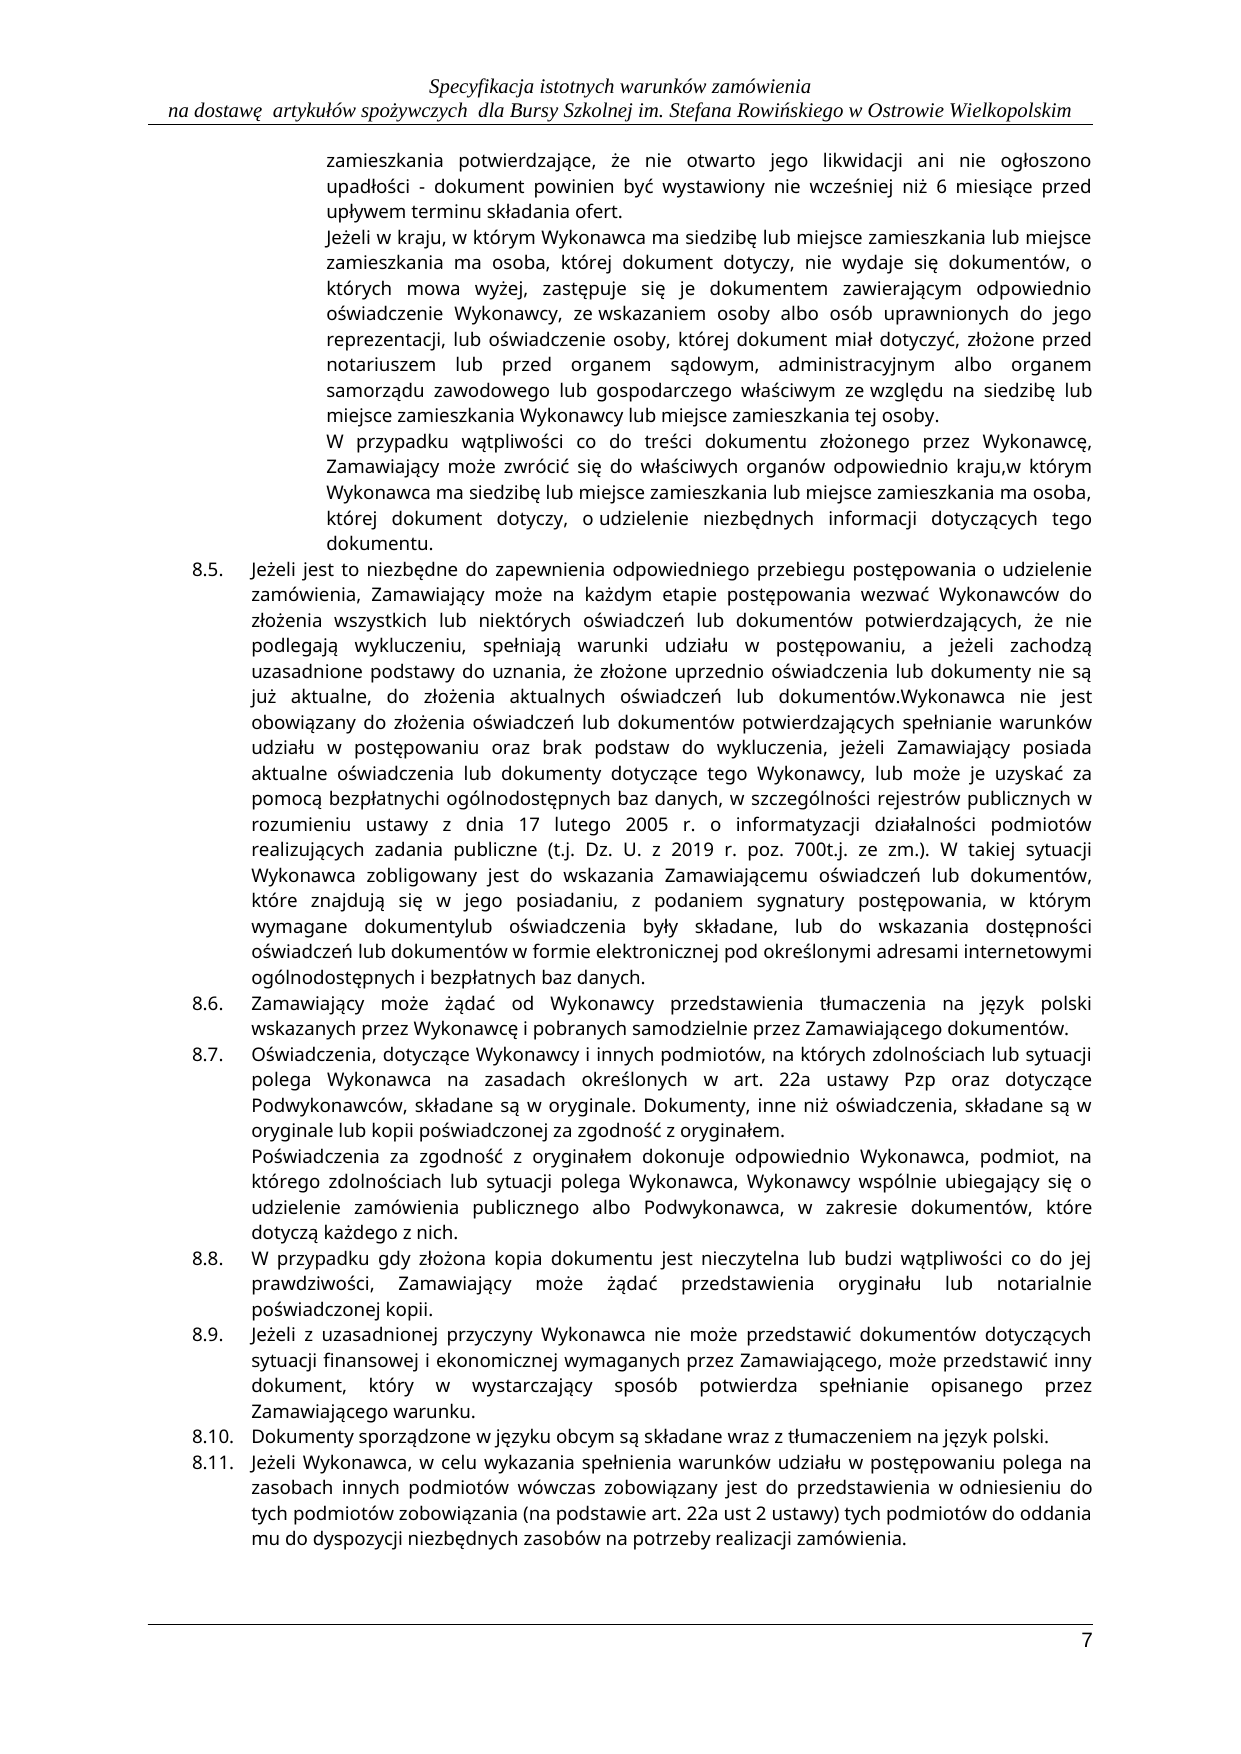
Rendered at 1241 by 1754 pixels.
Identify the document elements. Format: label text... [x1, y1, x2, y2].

list Jeżeli Wykonawca, w celu wykazania spełnienia warunków udziału w postępowaniu polega na zasobach innych podmiotów wówczas zobowiązany jest do przedstawienia w odniesieniu do tych podmiotów zobowiązania (na podstawie art. 22a ust 2 ustawy) tych podmiotów do oddania mu do dyspozycji niezbędnych zasobów na potrzeby realizacji zamówienia. [192, 1449, 1093, 1551]
subtitle Oświadczenia, dotyczące Wykonawcy i innych podmiotów, na których zdolnościach lub sytuacji polega Wykonawca na zasadach określonych w art. 22a ustawy Pzp oraz dotyczące Podwykonawców, składane są w oryginale. Dokumenty, inne niż oświadczenia, składane są w oryginale lub kopii poświadczonej za zgodność z oryginałem. [192, 1041, 1093, 1143]
subtitle Jeżeli z uzasadnionej przyczyny Wykonawca nie może przedstawić dokumentów dotyczących sytuacji finansowej i ekonomicznej wymaganych przez Zamawiającego, może przedstawić inny dokument, który w wystarczający sposób potwierdza spełnianie opisanego przez Zamawiającego warunku. [192, 1322, 1093, 1424]
text W przypadku wątpliwości co do treści dokumentu złożonego przez Wykonawcę, Zamawiający może zwrócić się do właściwych organów odpowiednio kraju,w którym Wykonawca ma siedzibę lub miejsce zamieszkania lub miejsce zamieszkania ma osoba, której dokument dotyczy, o udzielenie niezbędnych informacji dotyczących tego dokumentu. [326, 428, 1093, 556]
subtitle W przypadku gdy złożona kopia dokumentu jest nieczytelna lub budzi wątpliwości co do jej prawdziwości, Zamawiający może żądać przedstawienia oryginału lub notarialnie poświadczonej kopii. [192, 1245, 1093, 1322]
text Jeżeli w kraju, w którym Wykonawca ma siedzibę lub miejsce zamieszkania lub miejsce zamieszkania ma osoba, której dokument dotyczy, nie wydaje się dokumentów, o których mowa wyżej, zastępuje się je dokumentem zawierającym odpowiednio oświadczenie Wykonawcy, ze wskazaniem osoby albo osób uprawnionych do jego reprezentacji, lub oświadczenie osoby, której dokument miał dotyczyć, złożone przed notariuszem lub przed organem sądowym, administracyjnym albo organem samorządu zawodowego lub gospodarczego właściwym ze względu na siedzibę lub miejsce zamieszkania Wykonawcy lub miejsce zamieszkania tej osoby. [326, 224, 1093, 428]
subtitle Jeżeli jest to niezbędne do zapewnienia odpowiedniego przebiegu postępowania o udzielenie zamówienia, Zamawiający może na każdym etapie postępowania wezwać Wykonawców do złożenia wszystkich lub niektórych oświadczeń lub dokumentów potwierdzających, że nie podlegają wykluczeniu, spełniają warunki udziału w postępowaniu, a jeżeli zachodzą uzasadnione podstawy do uznania, że złożone uprzednio oświadczenia lub dokumenty nie są już aktualne, do złożenia aktualnych oświadczeń lub dokumentów.Wykonawca nie jest obowiązany do złożenia oświadczeń lub dokumentów potwierdzających spełnianie warunków udziału w postępowaniu oraz brak podstaw do wykluczenia, jeżeli Zamawiający posiada aktualne oświadczenia lub dokumenty dotyczące tego Wykonawcy, lub może je uzyskać za pomocą bezpłatnychi ogólnodostępnych baz danych, w szczególności rejestrów publicznych w rozumieniu ustawy z dnia 17 lutego 2005 r. o informatyzacji działalności podmiotów realizujących zadania publiczne (t.j. Dz. U. z 2019 r. poz. 700t.j. ze zm.). W takiej sytuacji Wykonawca zobligowany jest do wskazania Zamawiającemu oświadczeń lub dokumentów, które znajdują się w jego posiadaniu, z podaniem sygnatury postępowania, w którym wymagane dokumentylub oświadczenia były składane, lub do wskazania dostępności oświadczeń lub dokumentów w formie elektronicznej pod określonymi adresami internetowymi ogólnodostępnych i bezpłatnych baz danych. [192, 556, 1093, 990]
subtitle Zamawiający może żądać od Wykonawcy przedstawienia tłumaczenia na język polski wskazanych przez Wykonawcę i pobranych samodzielnie przez Zamawiającego dokumentów. [192, 990, 1093, 1041]
subtitle Dokumenty sporządzone w języku obcym są składane wraz z tłumaczeniem na język polski. [192, 1424, 1093, 1449]
subtitle Poświadczenia za zgodność z oryginałem dokonuje odpowiednio Wykonawca, podmiot, na którego zdolnościach lub sytuacji polega Wykonawca, Wykonawcy wspólnie ubiegający się o udzielenie zamówienia publicznego albo Podwykonawca, w zakresie dokumentów, które dotyczą każdego z nich. [251, 1143, 1093, 1245]
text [326, 148, 1093, 224]
